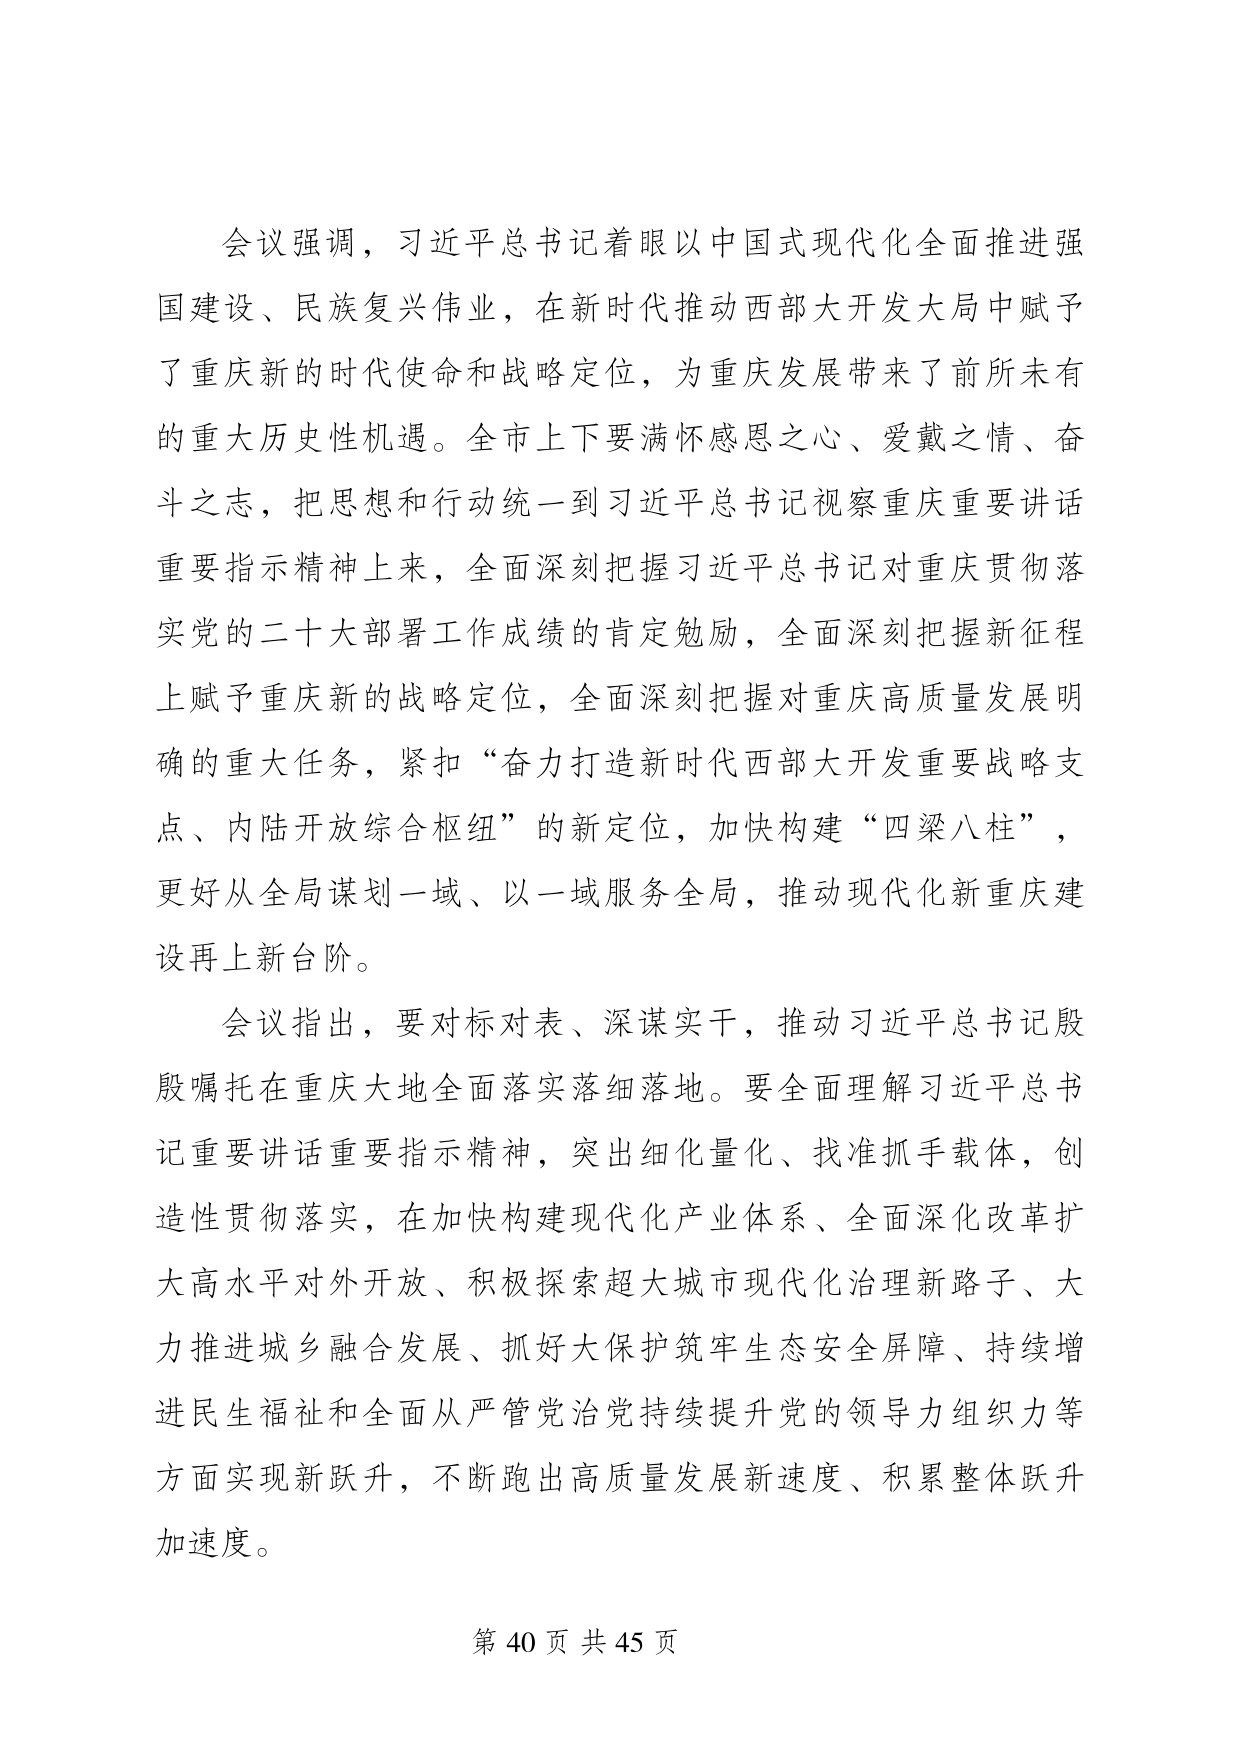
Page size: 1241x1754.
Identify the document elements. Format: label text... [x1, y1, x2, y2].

text 会议强调，习近平总书记着眼以中国式现代化全面推进强国建设、民族复兴伟业，在新时代推动西部大开发大局中赋予了重庆新的时代使命和战略定位，为重庆发展带来了前所未有的重大历史性机遇。全市上下要满怀感恩之心、爱戴之情、奋斗之志，把思想和行动统一到习近平总书记视察重庆重要讲话重要指示精神上来，全面深刻把握习近平总书记对重庆贯彻落实党的二十大部署工作成绩的肯定勉励，全面深刻把握新征程上赋予重庆新的战略定位，全面深刻把握对重庆高质量发展明确的重大任务，紧扣“奋力打造新时代西部大开发重要战略支点、内陆开放综合枢纽”的新定位，加快构建“四梁八柱”，更好从全局谋划一域、以一域服务全局，推动现代化新重庆建设再上新台阶。 [153, 212, 1087, 992]
text 会议指出，要对标对表、深谋实干，推动习近平总书记殷殷嘱托在重庆大地全面落实落细落地。要全面理解习近平总书记重要讲话重要指示精神，突出细化量化、找准抓手载体，创造性贯彻落实，在加快构建现代化产业体系、全面深化改革扩大高水平对外开放、积极探索超大城市现代化治理新路子、大力推进城乡融合发展、抓好大保护筑牢生态安全屏障、持续增进民生福祉和全面从严管党治党持续提升党的领导力组织力等方面实现新跃升，不断跑出高质量发展新速度、积累整体跃升加速度。 [153, 992, 1087, 1577]
